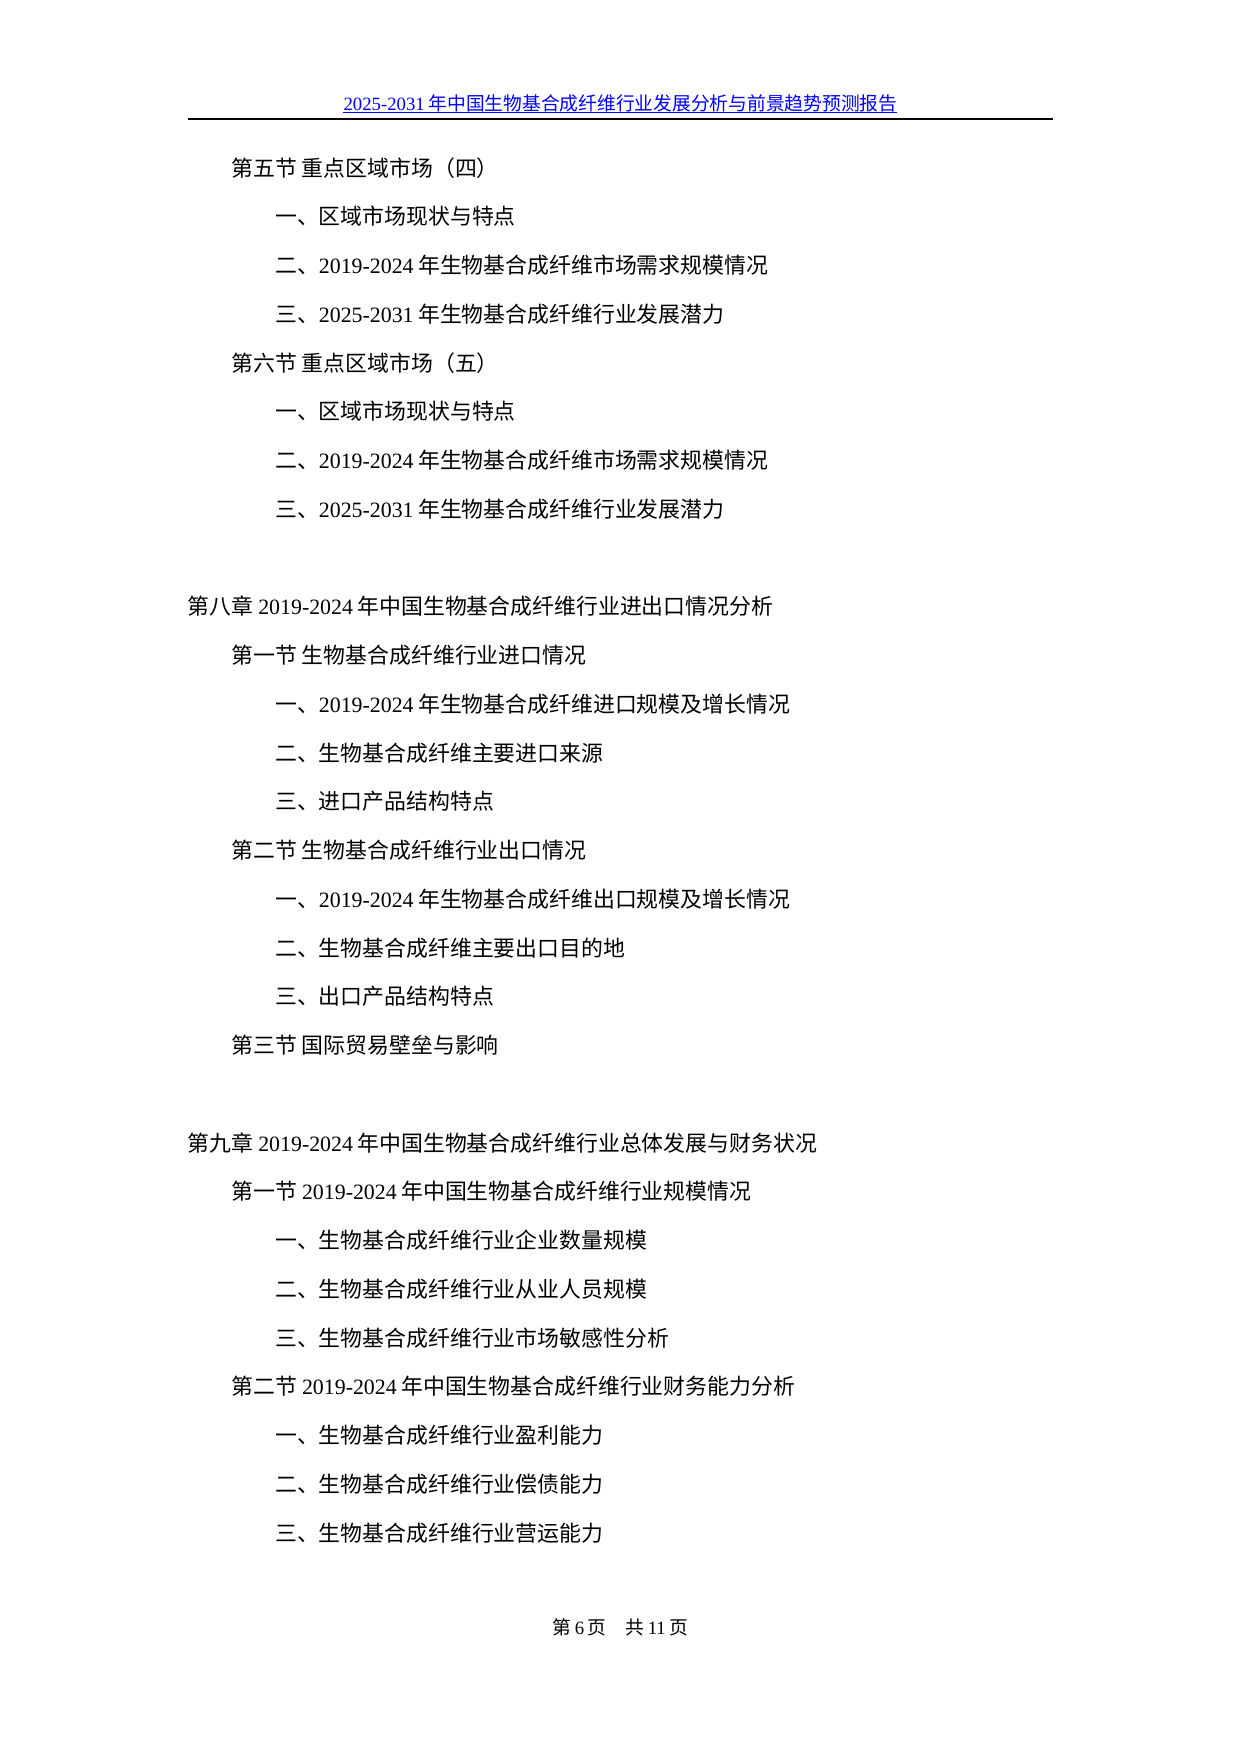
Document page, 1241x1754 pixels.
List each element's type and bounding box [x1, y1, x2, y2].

text [187, 150, 1053, 1548]
